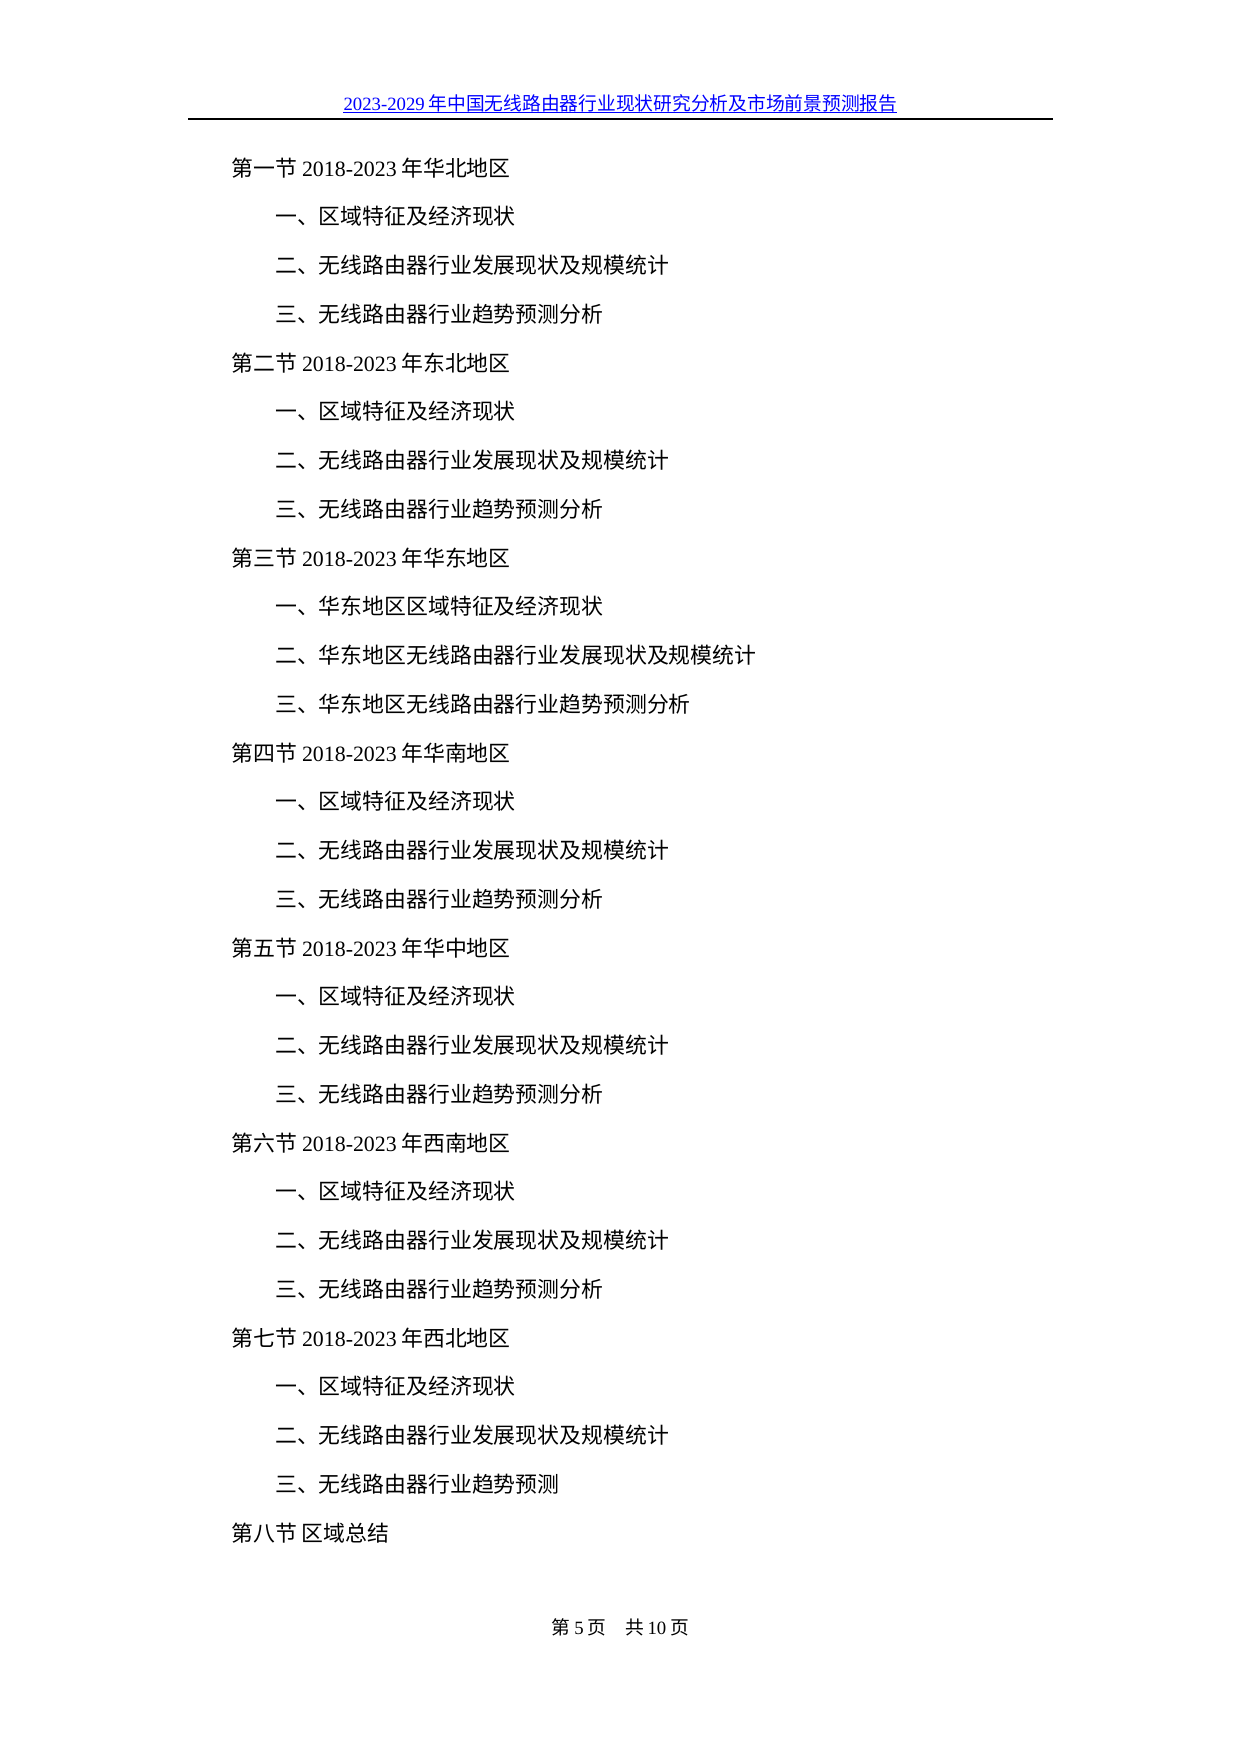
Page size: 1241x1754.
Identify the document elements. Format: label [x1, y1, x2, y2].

text [187, 150, 1053, 1548]
